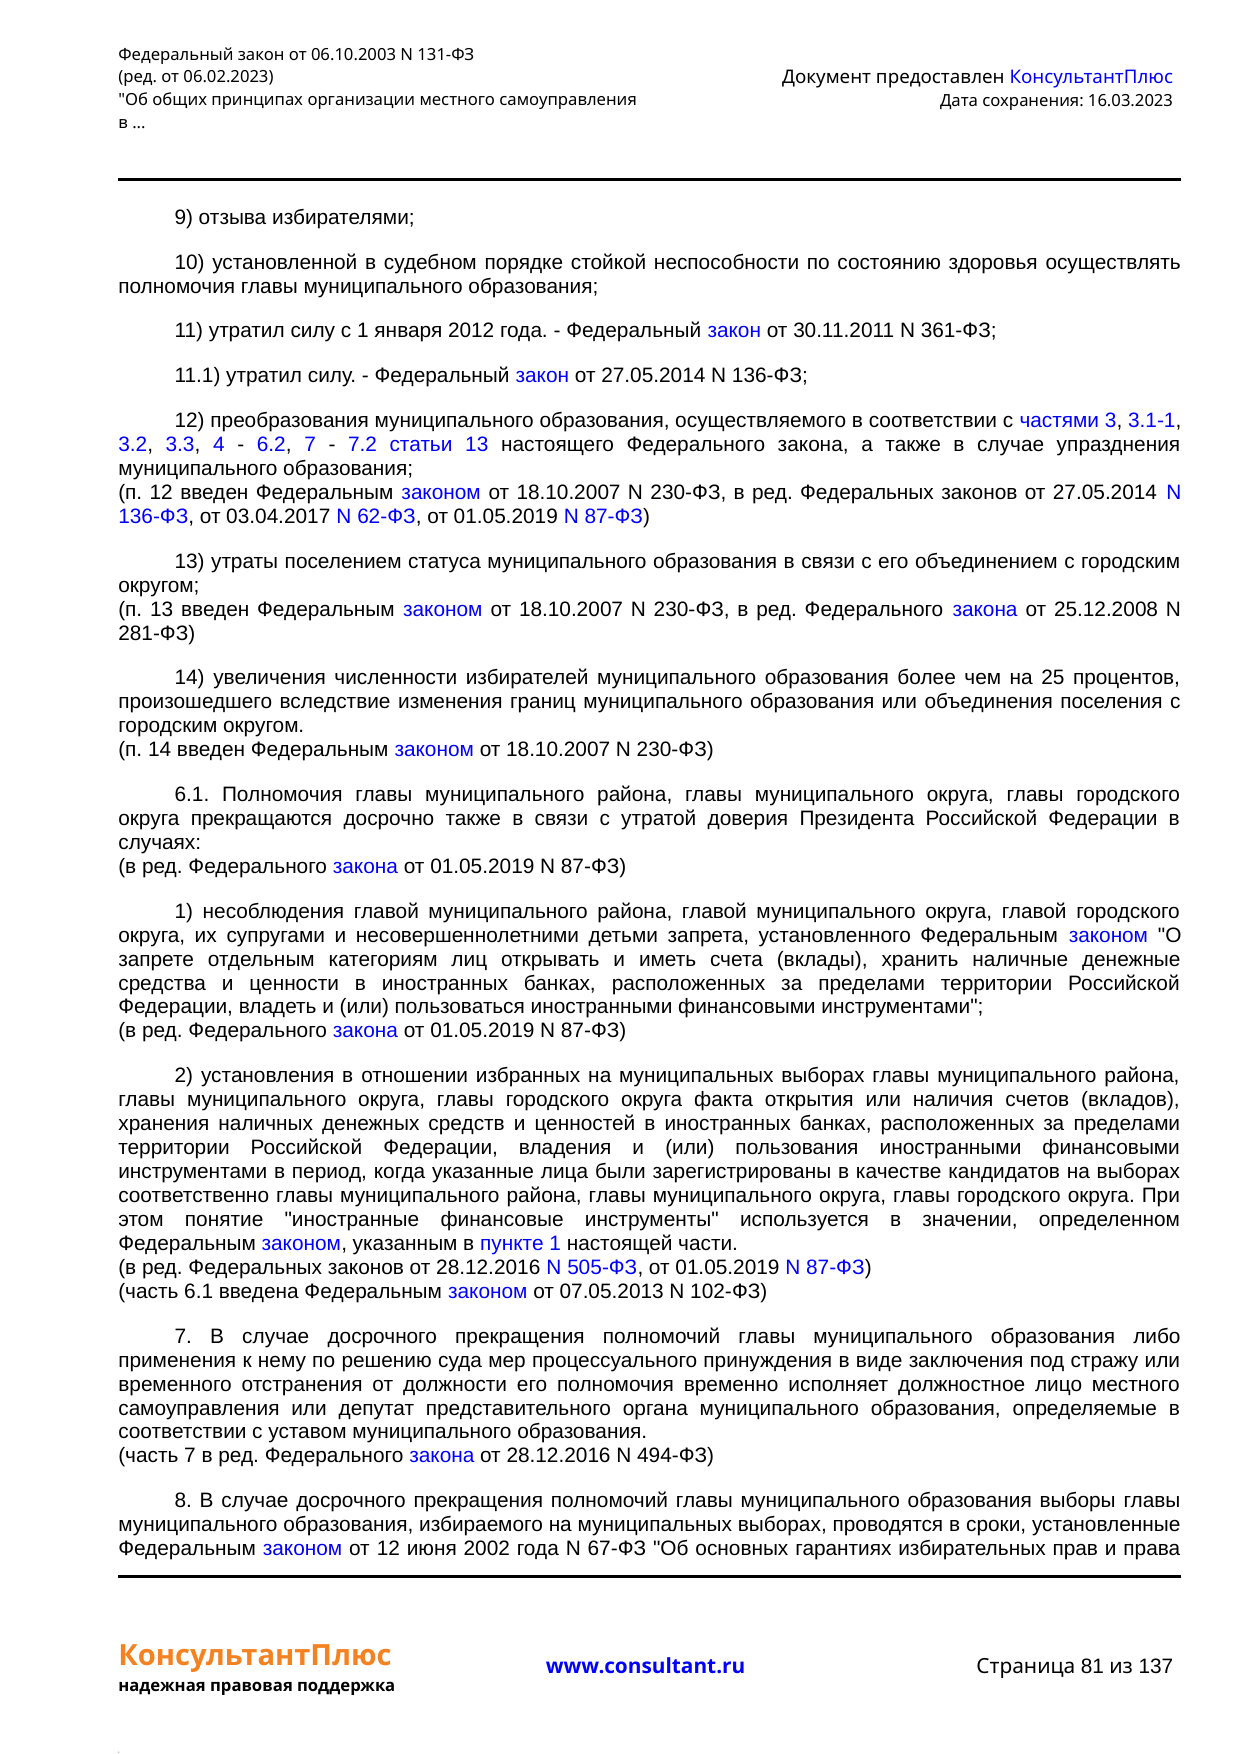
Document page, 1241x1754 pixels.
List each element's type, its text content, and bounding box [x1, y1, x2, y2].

text 6.1. Полномочия главы муниципального района, главы муниципального округа, главы городского округа прекращаются досрочно также в связи с утратой доверия Президента Российской Федерации в случаях: [118, 782, 1181, 854]
text 14) увеличения численности избирателей муниципального образования более чем на 25 процентов, произошедшего вследствие изменения границ муниципального образования или объединения поселения с городским округом. [118, 665, 1181, 737]
text (п. 12 введен Федеральным законом от 18.10.2007 N 230-ФЗ, в ред. Федеральных законов от 27.05.2014 N 136-ФЗ, от 03.04.2017 N 62-ФЗ, от 01.05.2019 N 87-ФЗ) [118, 480, 1181, 528]
text 12) преобразования муниципального образования, осуществляемого в соответствии с частями 3, 3.1-1, 3.2, 3.3, 4 - 6.2, 7 - 7.2 статьи 13 настоящего Федерального закона, а также в случае упразднения муниципального образования; [118, 408, 1181, 480]
text (п. 14 введен Федеральным законом от 18.10.2007 N 230-ФЗ) [118, 737, 1181, 761]
text 2) установления в отношении избранных на муниципальных выборах главы муниципального района, главы муниципального округа, главы городского округа факта открытия или наличия счетов (вкладов), хранения наличных денежных средств и ценностей в иностранных банках, расположенных за пределами территории Российской Федерации, владения и (или) пользования иностранными финансовыми инструментами в период, когда указанные лица были зарегистрированы в качестве кандидатов на выборах соответственно главы муниципального района, главы муниципального округа, главы городского округа. При этом понятие "иностранные финансовые инструменты" используется в значении, определенном Федеральным законом, указанным в пункте 1 настоящей части. [118, 1063, 1181, 1255]
text (часть 7 в ред. Федерального закона от 28.12.2016 N 494-ФЗ) [118, 1443, 1181, 1467]
text 1) несоблюдения главой муниципального района, главой муниципального округа, главой городского округа, их супругами и несовершеннолетними детьми запрета, установленного Федеральным законом "О запрете отдельным категориям лиц открывать и иметь счета (вклады), хранить наличные денежные средства и ценности в иностранных банках, расположенных за пределами территории Российской Федерации, владеть и (или) пользоваться иностранными финансовыми инструментами"; [118, 898, 1181, 1018]
text 7. В случае досрочного прекращения полномочий главы муниципального образования либо применения к нему по решению суда мер процессуального принуждения в виде заключения под стражу или временного отстранения от должности его полномочия временно исполняет должностное лицо местного самоуправления или депутат представительного органа муниципального образования, определяемые в соответствии с уставом муниципального образования. [118, 1323, 1181, 1443]
text (в ред. Федерального закона от 01.05.2019 N 87-ФЗ) [118, 854, 1181, 878]
text 11) утратил силу с 1 января 2012 года. - Федеральный закон от 30.11.2011 N 361-ФЗ; [118, 318, 1181, 342]
text 10) установленной в судебном порядке стойкой неспособности по состоянию здоровья осуществлять полномочия главы муниципального образования; [118, 249, 1181, 297]
text 9) отзыва избирателями; [118, 205, 1181, 229]
text (п. 13 введен Федеральным законом от 18.10.2007 N 230-ФЗ, в ред. Федерального закона от 25.12.2008 N 281-ФЗ) [118, 596, 1181, 644]
text (в ред. Федеральных законов от 28.12.2016 N 505-ФЗ, от 01.05.2019 N 87-ФЗ) [118, 1255, 1181, 1279]
text 11.1) утратил силу. - Федеральный закон от 27.05.2014 N 136-ФЗ; [118, 363, 1181, 387]
text 13) утраты поселением статуса муниципального образования в связи с его объединением с городским округом; [118, 548, 1181, 596]
text (в ред. Федерального закона от 01.05.2019 N 87-ФЗ) [118, 1018, 1181, 1042]
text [118, 1488, 1181, 1560]
text (часть 6.1 введена Федеральным законом от 07.05.2013 N 102-ФЗ) [118, 1279, 1181, 1303]
